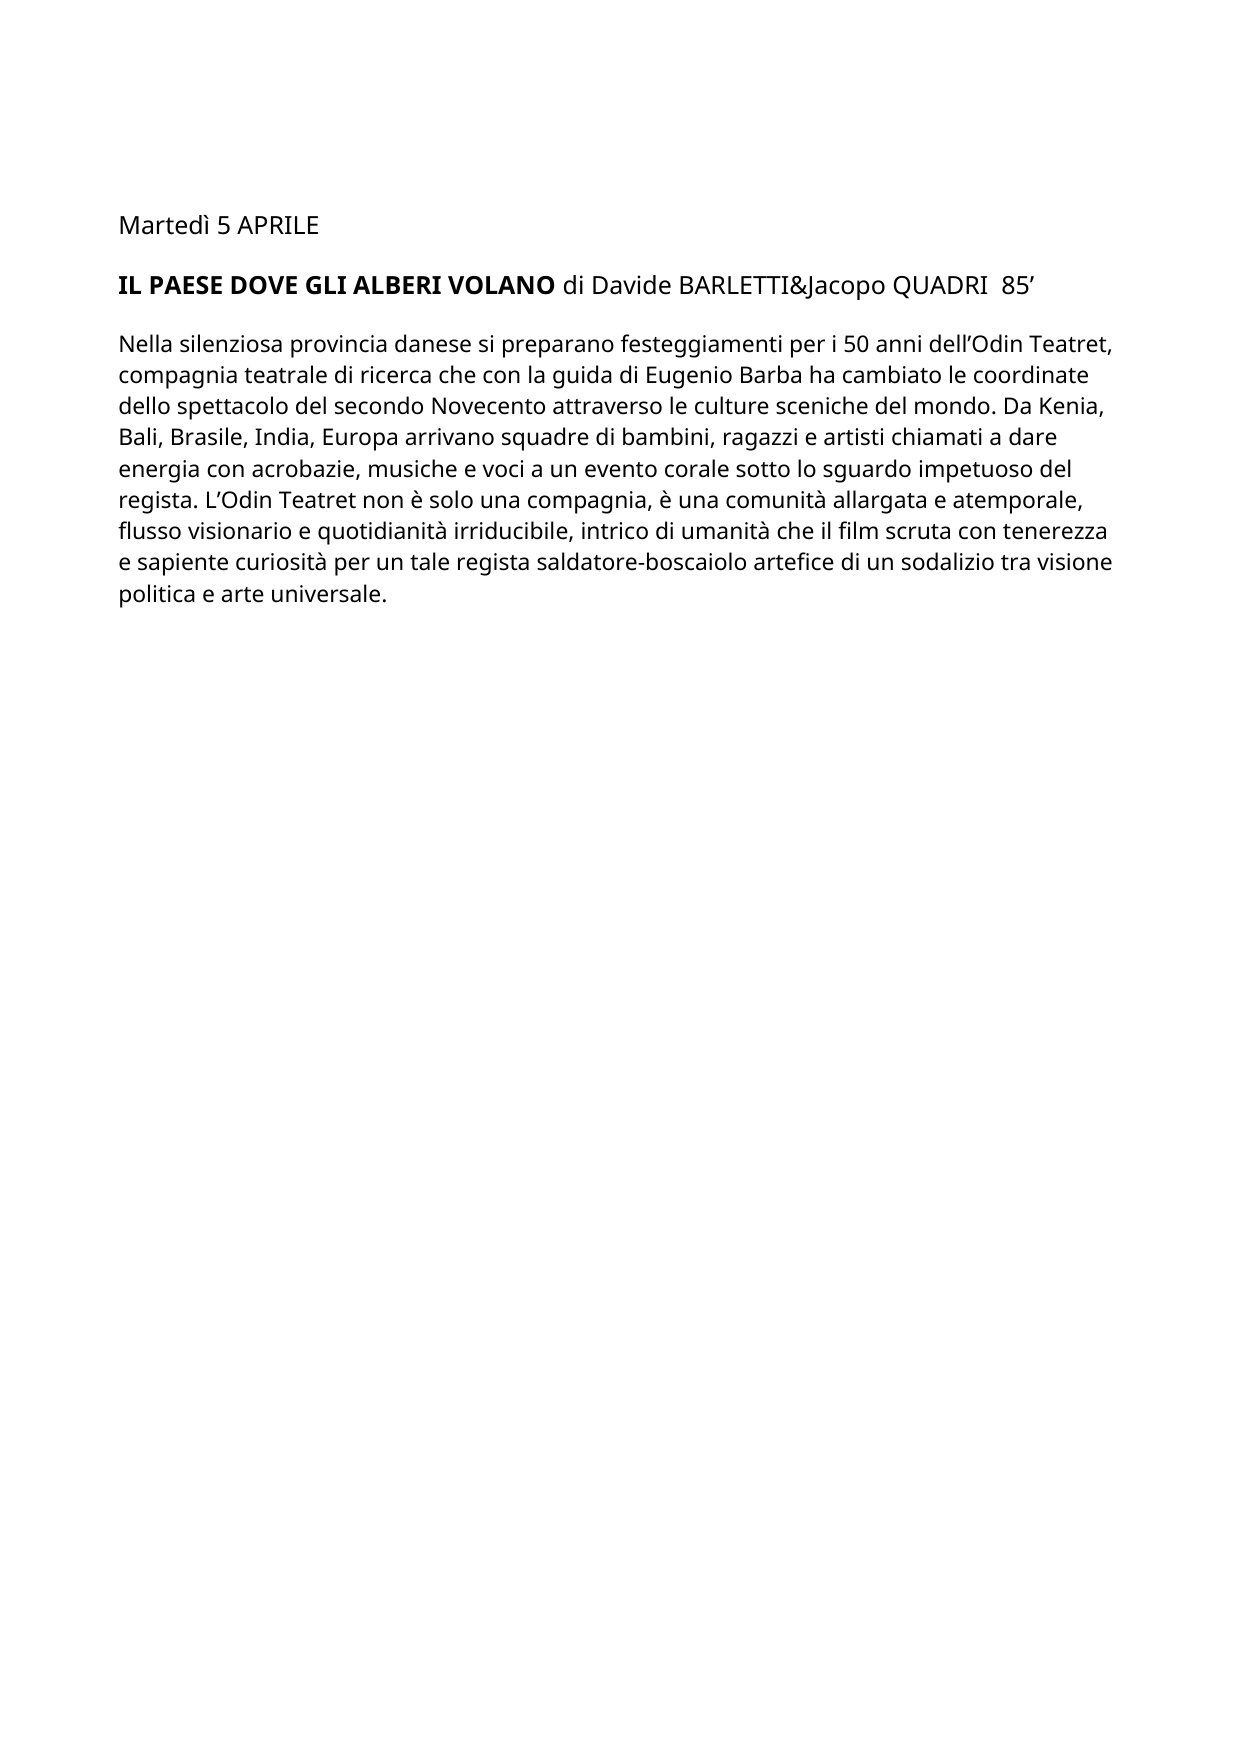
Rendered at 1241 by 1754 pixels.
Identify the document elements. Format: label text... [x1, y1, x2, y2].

text IL PAESE DOVE GLI ALBERI VOLANO di Davide BARLETTI&Jacopo QUADRI 85’ [118, 268, 1137, 302]
text Nella silenziosa provincia danese si preparano festeggiamenti per i 50 anni dell’Odin Teatret, compagnia teatrale di ricerca che con la guida di Eugenio Barba ha cambiato le coordinate dello spettacolo del secondo Novecento attraverso le culture sceniche del mondo. Da Kenia, Bali, Brasile, India, Europa arrivano squadre di bambini, ragazzi e artisti chiamati a dare energia con acrobazie, musiche e voci a un evento corale sotto lo sguardo impetuoso del regista. L’Odin Teatret non è solo una compagnia, è una comunità allargata e atemporale, flusso visionario e quotidianità irriducibile, intrico di umanità che il film scruta con tenerezza e sapiente curiosità per un tale regista saldatore-boscaiolo artefice di un sodalizio tra visione politica e arte universale. [118, 328, 1122, 609]
text Martedì 5 APRILE [118, 208, 1137, 242]
